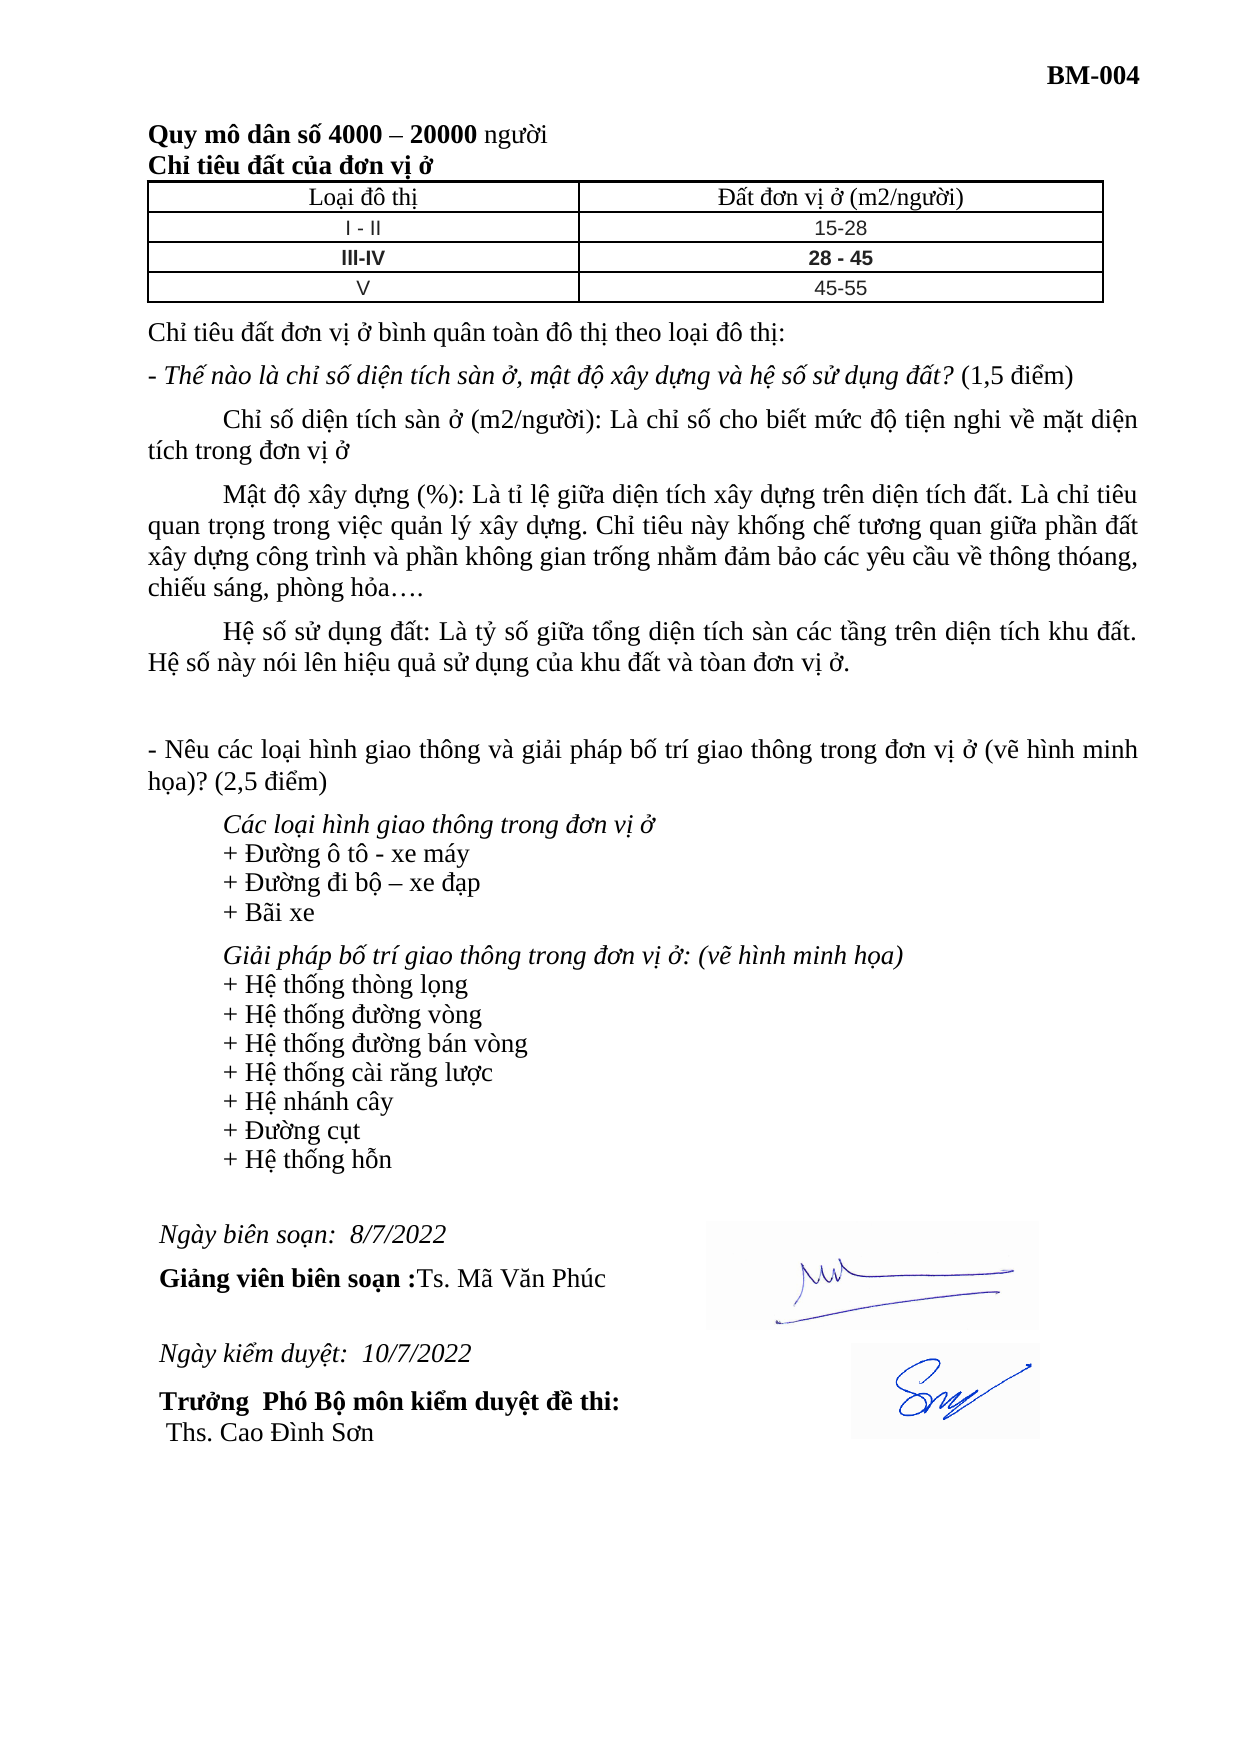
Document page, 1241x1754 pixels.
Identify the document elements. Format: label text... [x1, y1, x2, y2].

text + Hệ thống hỗn [148, 1146, 1140, 1175]
text + Đường ô tô - xe máy [148, 839, 1140, 868]
text Mật độ xây dựng (%): Là tỉ lệ giữa diện tích xây dựng trên diện tích đất. Là chỉ tiêu quan trọng trong việc quản lý xây dựng. Chỉ tiêu này khống chế tương quan giữa phần đất xây dựng công trình và phần không gian trống nhằm đảm bảo các yêu cầu về thông thóang, chiếu sáng, phòng hỏa…. [148, 478, 1140, 602]
text Giải pháp bố trí giao thông trong đơn vị ở: (vẽ hình minh họa) [148, 939, 1140, 971]
picture [851, 1343, 1040, 1439]
table_cell V [149, 273, 578, 301]
table_header Đất đơn vị ở (m2/người) [580, 183, 1102, 211]
text - Thế nào là chỉ số diện tích sàn ở, mật độ xây dựng và hệ số sử dụng đất? (1,5 điểm) [148, 359, 1140, 391]
text + Hệ thống đường vòng [148, 1000, 1140, 1029]
table_cell 15-28 [580, 213, 1102, 241]
table_header Loại đô thị [149, 183, 578, 211]
text Quy mô dân số 4000 – 20000 người [148, 118, 1140, 149]
picture [706, 1221, 1040, 1330]
table_cell 28 - 45 [580, 243, 1102, 271]
text Chỉ tiêu đất của đơn vị ở [148, 149, 1140, 180]
text + Hệ thống đường bán vòng [148, 1029, 1140, 1058]
table_cell I - II [149, 213, 578, 241]
table_cell lll-IV [149, 243, 578, 271]
text + Đường đi bộ – xe đạp [148, 868, 1140, 898]
text + Hệ nhánh cây [148, 1087, 1140, 1116]
text Chỉ số diện tích sàn ở (m2/người): Là chỉ số cho biết mức độ tiện nghi về mặt diện tích trong đơn vị ở [148, 403, 1140, 465]
table_header [679, 1175, 1209, 1564]
table_header Ngày biên soạn: 8/7/2022 Giảng viên biên soạn : Ts. Mã Văn Phúc Ngày kiểm duyệt: 10/7/2022 Trưởng Phó Bộ môn kiểm duyệt đề thi: Ths. Cao Đình Sơn [148, 1175, 679, 1564]
table_cell 45-55 [580, 273, 1102, 301]
text + Hệ thống thòng lọng [148, 971, 1140, 1000]
text + Bãi xe [148, 898, 1140, 927]
text Chỉ tiêu đất đơn vị ở bình quân toàn đô thị theo loại đô thị: [148, 316, 1140, 347]
text + Hệ thống cài răng lược [148, 1058, 1140, 1087]
text - Nêu các loại hình giao thông và giải pháp bố trí giao thông trong đơn vị ở (vẽ hình minh họa)? (2,5 điểm) [148, 733, 1140, 796]
text Các loại hình giao thông trong đơn vị ở [148, 808, 1140, 839]
text Hệ số sử dụng đất: Là tỷ số giữa tổng diện tích sàn các tầng trên diện tích khu đất. Hệ số này nói lên hiệu quả sử dụng của khu đất và tòan đơn vị ở. [148, 615, 1140, 677]
text + Đường cụt [148, 1116, 1140, 1146]
